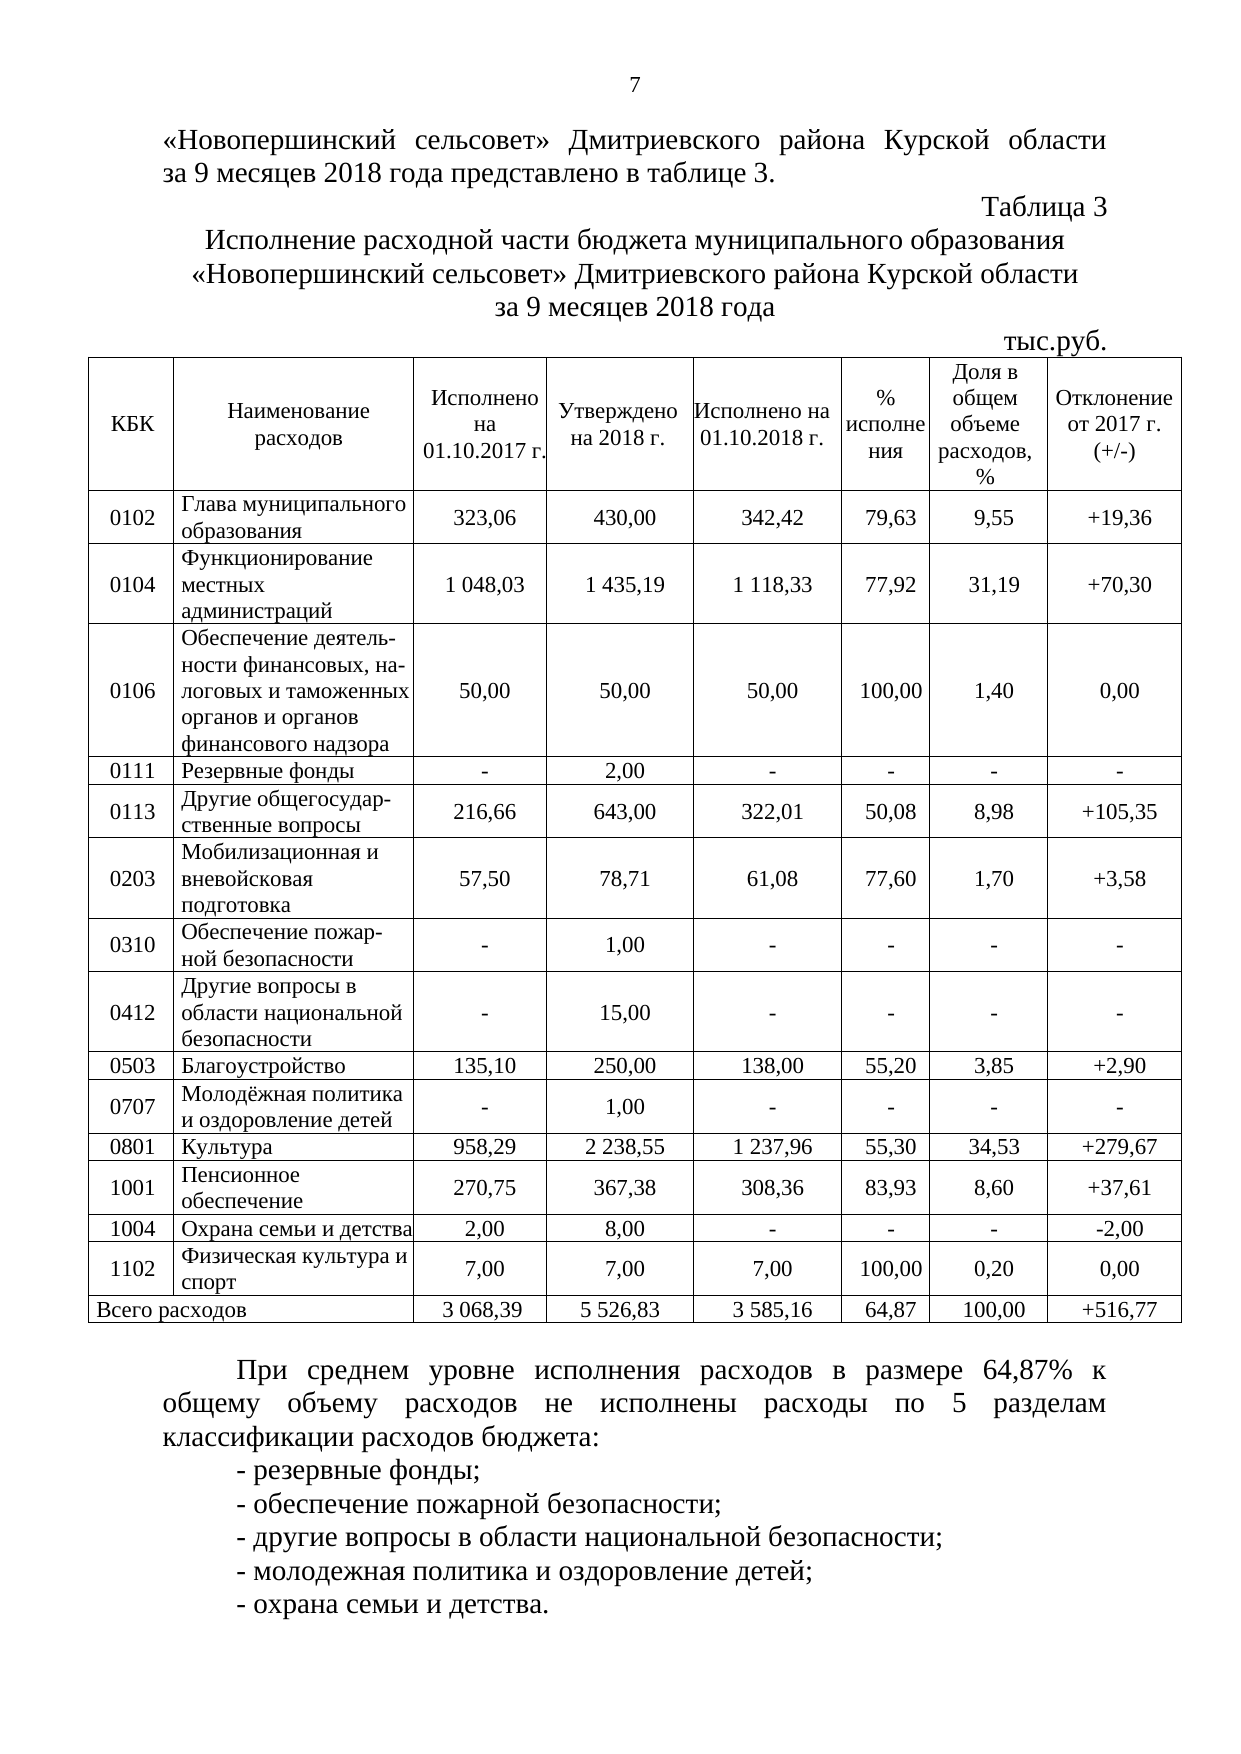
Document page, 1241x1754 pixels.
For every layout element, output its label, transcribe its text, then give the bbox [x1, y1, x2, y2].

table_cell - [694, 972, 841, 1051]
table_cell 958,29 [414, 1134, 546, 1160]
text тыс.руб. [162, 323, 1107, 357]
table_cell 1 237,96 [694, 1134, 841, 1160]
table_cell 100,00 [842, 624, 929, 756]
table_cell +37,61 [1048, 1161, 1181, 1213]
table_cell 135,10 [414, 1052, 546, 1079]
table_cell +516,77 [1048, 1296, 1181, 1322]
table_cell 61,08 [694, 838, 841, 917]
table_cell 322,01 [694, 785, 841, 837]
table_cell 50,00 [414, 624, 546, 756]
table_cell 0310 [89, 919, 173, 971]
table_cell 1001 [89, 1161, 173, 1213]
text Исполнение расходной части бюджета муниципального образования [162, 222, 1107, 256]
table_cell +19,36 [1048, 491, 1181, 543]
table_cell - [930, 919, 1047, 971]
table_cell 2,00 [547, 757, 693, 783]
text - охрана семьи и детства. [162, 1587, 1107, 1620]
table_cell - [1048, 919, 1181, 971]
table_cell 100,00 [842, 1242, 929, 1295]
table_cell Обеспечение деятель-ности финансовых, на-логовых и таможенных органов и органов финансового надзора [174, 624, 413, 756]
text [162, 122, 1107, 189]
table_cell 1 048,03 [414, 544, 546, 623]
table_header % исполнения [842, 358, 929, 489]
table_cell 3,85 [930, 1052, 1047, 1079]
table_cell +2,90 [1048, 1052, 1181, 1079]
table_cell 15,00 [547, 972, 693, 1051]
table_cell Резервные фонды [174, 757, 413, 783]
table_cell 34,53 [930, 1134, 1047, 1160]
table_header Исполнено на 01.10.2018 г. [694, 358, 841, 489]
table_cell 5 526,83 [547, 1296, 693, 1322]
table_cell - [1048, 972, 1181, 1051]
table_cell 83,93 [842, 1161, 929, 1213]
table_cell 7,00 [414, 1242, 546, 1295]
text - другие вопросы в области национальной безопасности; [162, 1519, 1107, 1553]
table_header Наименование расходов [174, 358, 413, 489]
table_cell - [930, 757, 1047, 783]
text При среднем уровне исполнения расходов в размере 64,87% к общему объему расходов не исполнены расходы по 5 разделам классификации расходов бюджета: [162, 1352, 1107, 1452]
table_cell - [930, 1215, 1047, 1241]
table_cell 1,40 [930, 624, 1047, 756]
table_header Доля в общем объеме расходов, % [930, 358, 1047, 489]
table_cell - [930, 1080, 1047, 1132]
table_cell 1,00 [547, 919, 693, 971]
table_cell 77,60 [842, 838, 929, 917]
table_cell Функционирование местных администраций [174, 544, 413, 623]
table_cell 55,20 [842, 1052, 929, 1079]
table_cell - [1048, 757, 1181, 783]
table_cell 0113 [89, 785, 173, 837]
table_cell 64,87 [842, 1296, 929, 1322]
table_cell 9,55 [930, 491, 1047, 543]
table_cell Охрана семьи и детства [174, 1215, 413, 1241]
table_cell 0102 [89, 491, 173, 543]
table_cell -2,00 [1048, 1215, 1181, 1241]
table_cell 2 238,55 [547, 1134, 693, 1160]
table_cell 0,20 [930, 1242, 1047, 1295]
table_cell 0707 [89, 1080, 173, 1132]
table_cell - [414, 1080, 546, 1132]
table_cell - [694, 757, 841, 783]
table_cell 0,00 [1048, 624, 1181, 756]
table_cell 7,00 [694, 1242, 841, 1295]
table_cell 0106 [89, 624, 173, 756]
table_cell 3 068,39 [414, 1296, 546, 1322]
table_cell Другие вопросы в области национальной безопасности [174, 972, 413, 1051]
table_cell Пенсионное обеспечение [174, 1161, 413, 1213]
table_cell 0801 [89, 1134, 173, 1160]
table_cell 55,30 [842, 1134, 929, 1160]
table_cell 3 585,16 [694, 1296, 841, 1322]
table_cell 1004 [89, 1215, 173, 1241]
table_cell 100,00 [930, 1296, 1047, 1322]
table_cell - [694, 1215, 841, 1241]
table_cell 78,71 [547, 838, 693, 917]
table_cell 367,38 [547, 1161, 693, 1213]
table_cell Благоустройство [174, 1052, 413, 1079]
table_cell +279,67 [1048, 1134, 1181, 1160]
table_cell Всего расходов [89, 1296, 413, 1322]
table_cell 1,00 [547, 1080, 693, 1132]
table_cell 0,00 [1048, 1242, 1181, 1295]
table_cell 138,00 [694, 1052, 841, 1079]
table_header Отклонение от 2017 г. (+/-) [1048, 358, 1181, 489]
table_cell 79,63 [842, 491, 929, 543]
table_cell 1,70 [930, 838, 1047, 917]
table_cell +105,35 [1048, 785, 1181, 837]
table_cell 270,75 [414, 1161, 546, 1213]
table_cell Молодёжная политика и оздоровление детей [174, 1080, 413, 1132]
table_cell 0203 [89, 838, 173, 917]
table_cell 50,00 [547, 624, 693, 756]
table_cell 0111 [89, 757, 173, 783]
table_cell Физическая культура и спорт [174, 1242, 413, 1295]
table_cell 0412 [89, 972, 173, 1051]
table_cell Глава муниципального образования [174, 491, 413, 543]
table_cell +3,58 [1048, 838, 1181, 917]
table_cell 1102 [89, 1242, 173, 1295]
table_cell - [930, 972, 1047, 1051]
table_cell 8,60 [930, 1161, 1047, 1213]
table_cell - [842, 1080, 929, 1132]
table_header Утверждено на 2018 г. [547, 358, 693, 489]
table_cell Культура [174, 1134, 413, 1160]
table_cell 8,00 [547, 1215, 693, 1241]
table_cell 216,66 [414, 785, 546, 837]
table_cell 323,06 [414, 491, 546, 543]
table_header Исполнено на 01.10.2017 г. [414, 358, 546, 489]
table_cell 50,00 [694, 624, 841, 756]
table_cell +70,30 [1048, 544, 1181, 623]
table_cell Мобилизационная и вневойсковая подготовка [174, 838, 413, 917]
table_cell 250,00 [547, 1052, 693, 1079]
table_cell 308,36 [694, 1161, 841, 1213]
table_cell 643,00 [547, 785, 693, 837]
text за 9 месяцев 2018 года [162, 289, 1107, 323]
table_cell Другие общегосудар-ственные вопросы [174, 785, 413, 837]
table_cell - [414, 757, 546, 783]
table_cell 50,08 [842, 785, 929, 837]
table_header КБК [89, 358, 173, 489]
table_cell - [842, 972, 929, 1051]
table_cell - [842, 757, 929, 783]
table_cell Обеспечение пожар-ной безопасности [174, 919, 413, 971]
table_cell - [842, 1215, 929, 1241]
text Таблица 3 [162, 189, 1107, 222]
text - молодежная политика и оздоровление детей; [162, 1553, 1107, 1587]
table_cell 1 118,33 [694, 544, 841, 623]
text - обеспечение пожарной безопасности; [162, 1486, 1107, 1519]
table_cell 0104 [89, 544, 173, 623]
text «Новопершинский сельсовет» Дмитриевского района Курской области [162, 256, 1107, 289]
table_cell - [414, 919, 546, 971]
table_cell 2,00 [414, 1215, 546, 1241]
table_cell 57,50 [414, 838, 546, 917]
table_cell - [1048, 1080, 1181, 1132]
table_cell 7,00 [547, 1242, 693, 1295]
table_cell 342,42 [694, 491, 841, 543]
table_cell 31,19 [930, 544, 1047, 623]
table_cell - [694, 919, 841, 971]
table_cell - [842, 919, 929, 971]
table_cell 0503 [89, 1052, 173, 1079]
text - резервные фонды; [162, 1452, 1107, 1486]
table_cell - [694, 1080, 841, 1132]
table_cell 77,92 [842, 544, 929, 623]
table_cell 1 435,19 [547, 544, 693, 623]
table_cell 8,98 [930, 785, 1047, 837]
table_cell - [414, 972, 546, 1051]
table_cell 430,00 [547, 491, 693, 543]
